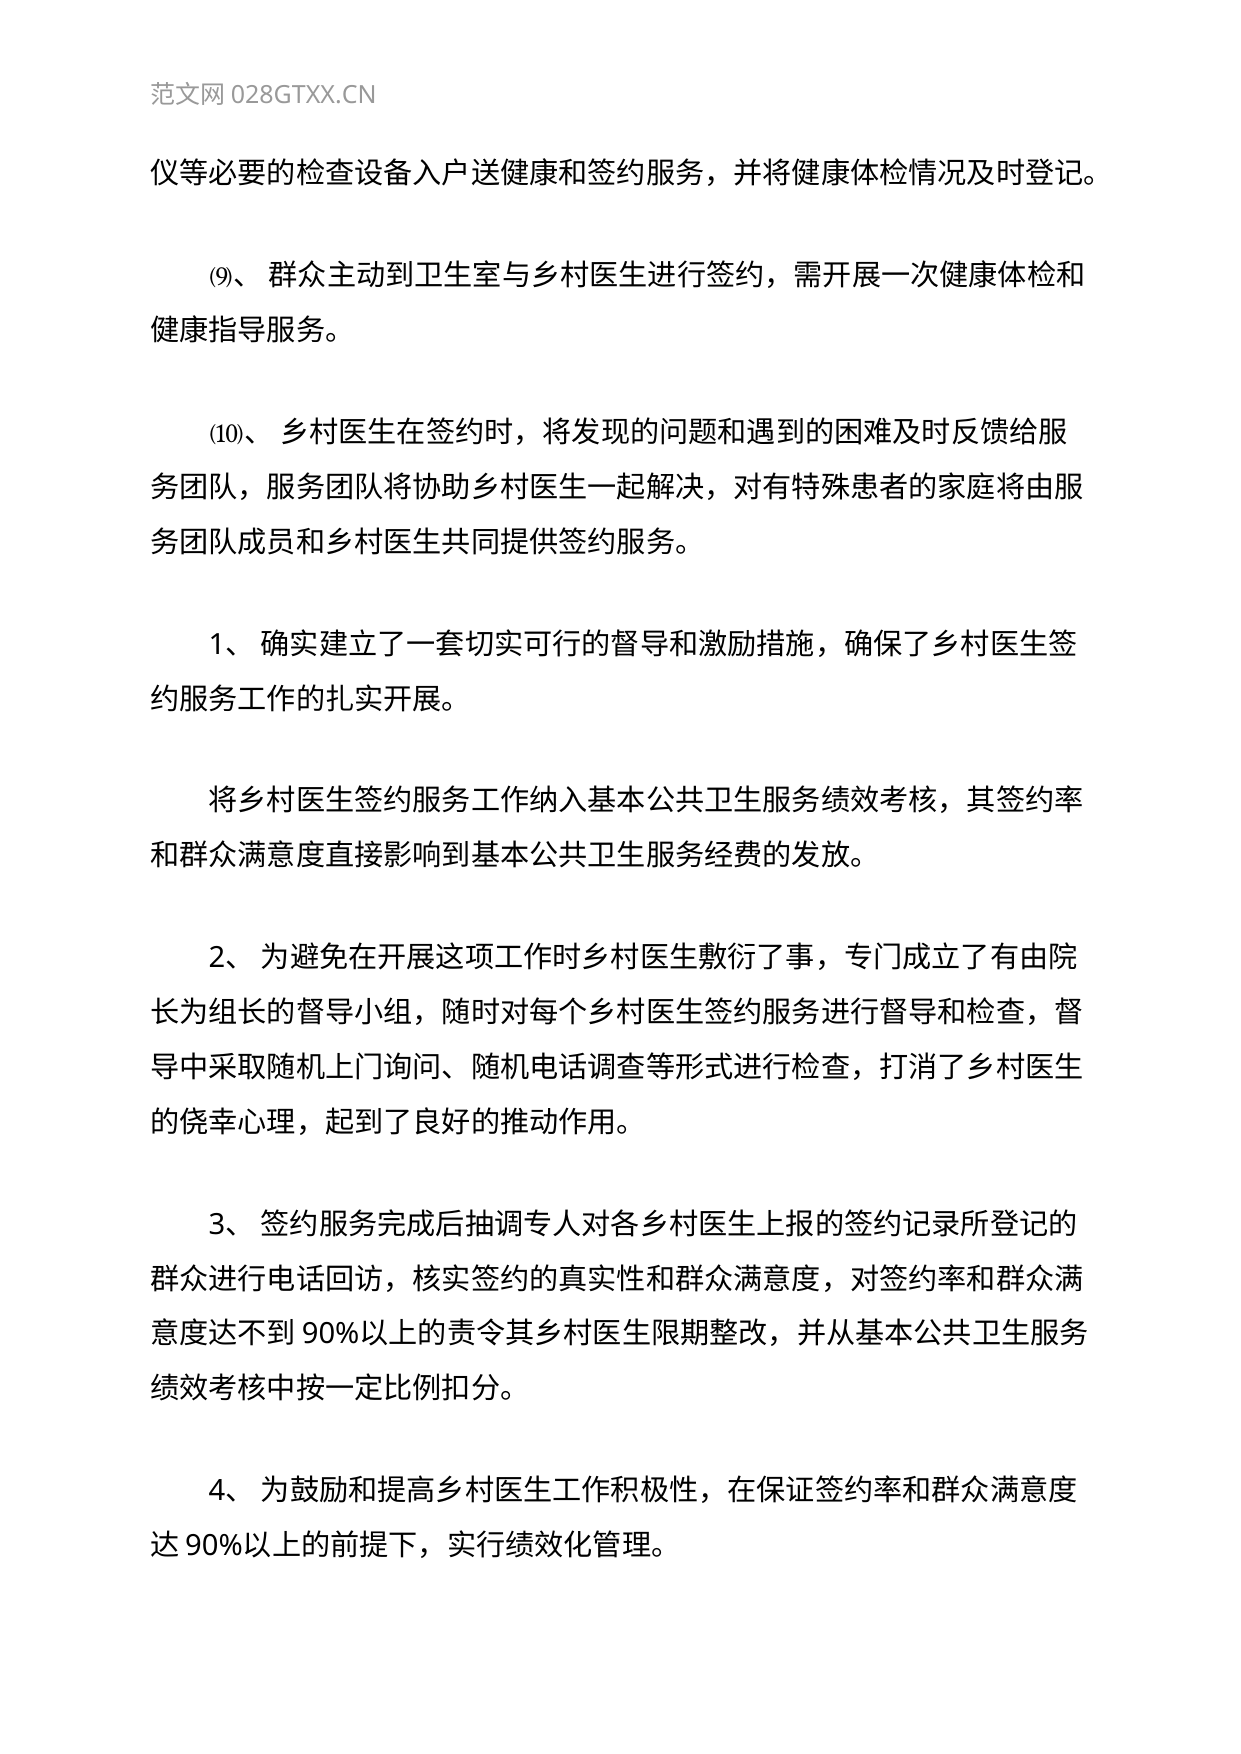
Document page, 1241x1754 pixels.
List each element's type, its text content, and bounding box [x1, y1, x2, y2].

text 将乡村医生签约服务工作纳入基本公共卫生服务绩效考核，其签约率和群众满意度直接影响到基本公共卫生服务经费的发放。 [150, 777, 1090, 874]
text 3、 签约服务完成后抽调专人对各乡村医生上报的签约记录所登记的群众进行电话回访，核实签约的真实性和群众满意度，对签约率和群众满意度达不到90%以上的责令其乡村医生限期整改，并从基本公共卫生服务绩效考核中按一定比例扣分。 [150, 1200, 1090, 1407]
text 2、 为避免在开展这项工作时乡村医生敷衍了事，专门成立了有由院长为组长的督导小组，随时对每个乡村医生签约服务进行督导和检查，督导中采取随机上门询问、随机电话调查等形式进行检查，打消了乡村医生的侥幸心理，起到了良好的推动作用。 [150, 934, 1090, 1141]
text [150, 150, 1090, 192]
text 1、 确实建立了一套切实可行的督导和激励措施，确保了乡村医生签约服务工作的扎实开展。 [150, 620, 1090, 717]
text ⑽、 乡村医生在签约时，将发现的问题和遇到的困难及时反馈给服务团队，服务团队将协助乡村医生一起解决，对有特殊患者的家庭将由服务团队成员和乡村医生共同提供签约服务。 [150, 408, 1090, 561]
text ⑼、 群众主动到卫生室与乡村医生进行签约，需开展一次健康体检和健康指导服务。 [150, 252, 1090, 349]
text 4、 为鼓励和提高乡村医生工作积极性，在保证签约率和群众满意度达90%以上的前提下，实行绩效化管理。 [150, 1467, 1090, 1564]
